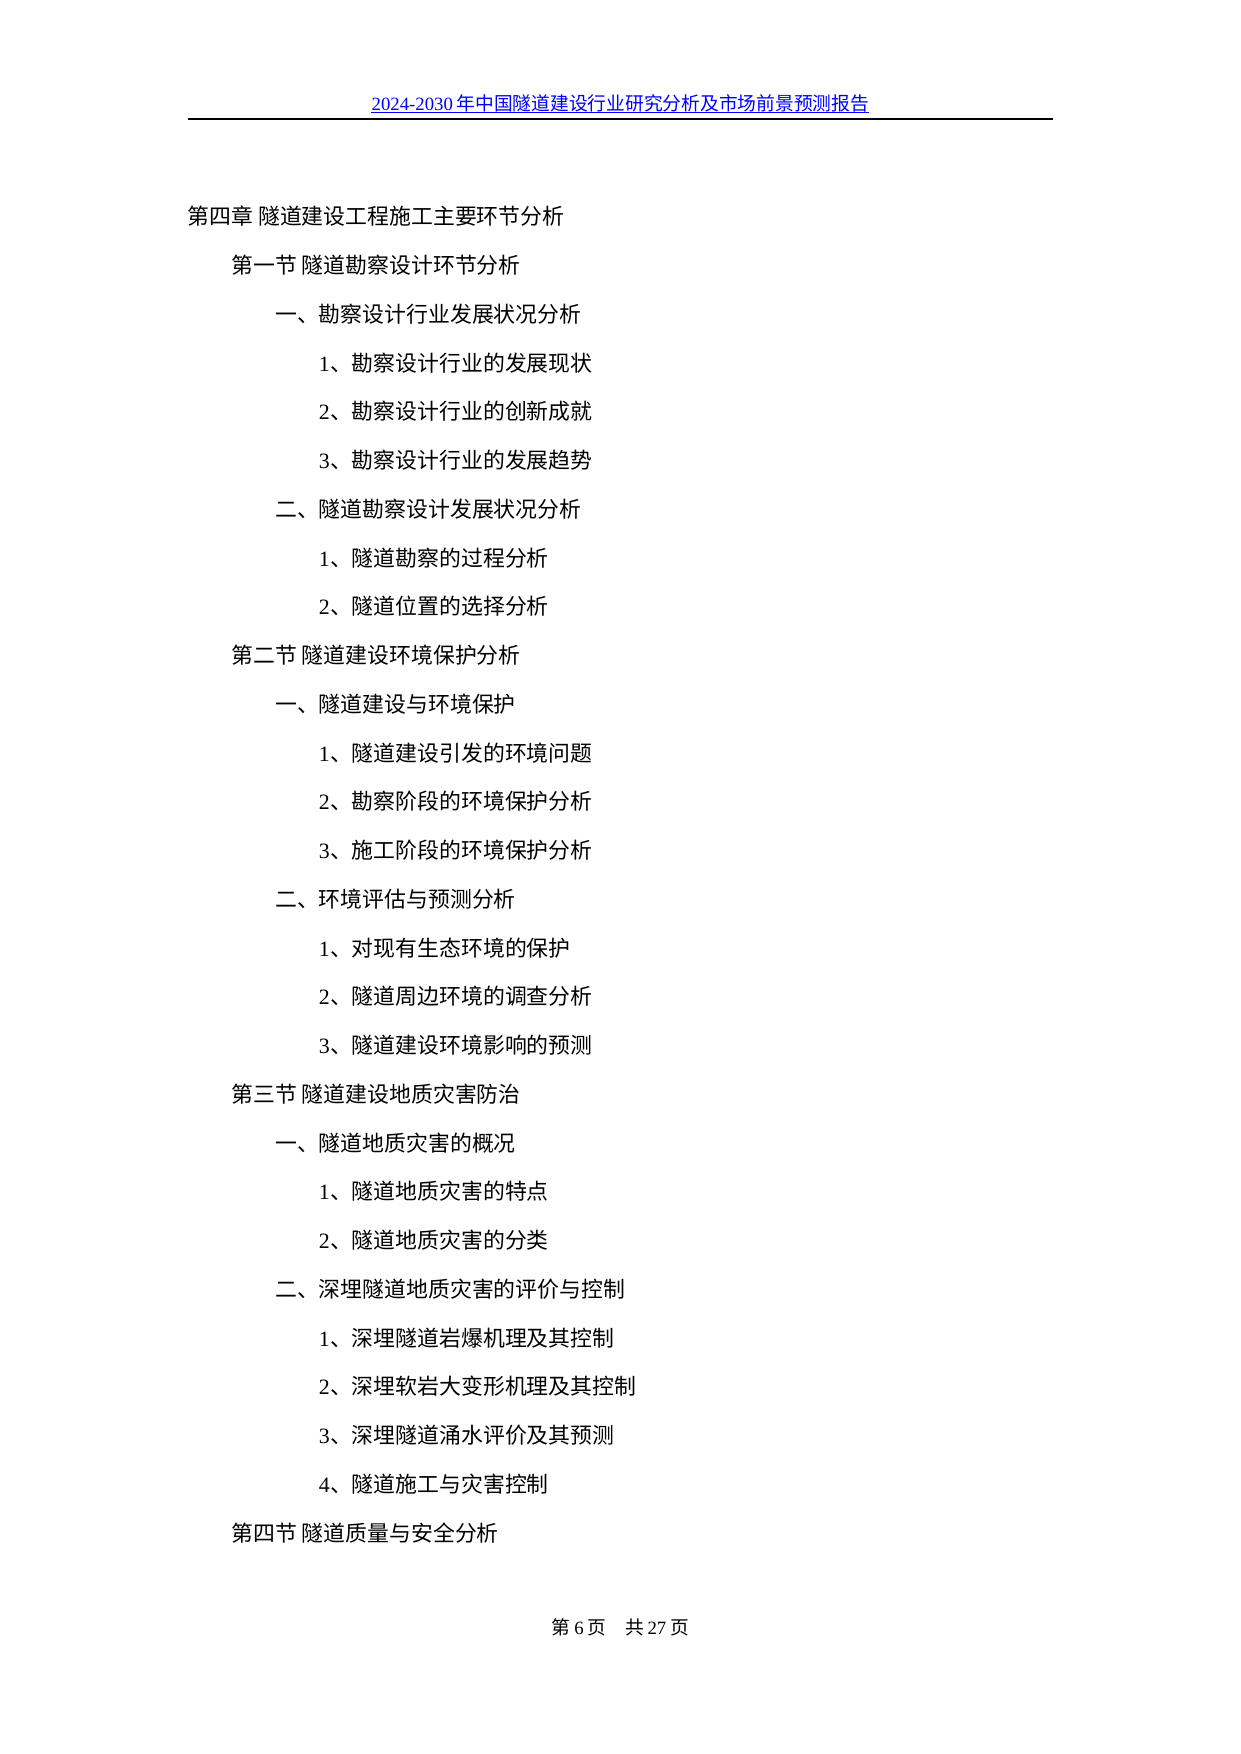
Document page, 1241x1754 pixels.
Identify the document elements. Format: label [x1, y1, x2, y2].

text [187, 150, 1053, 1548]
